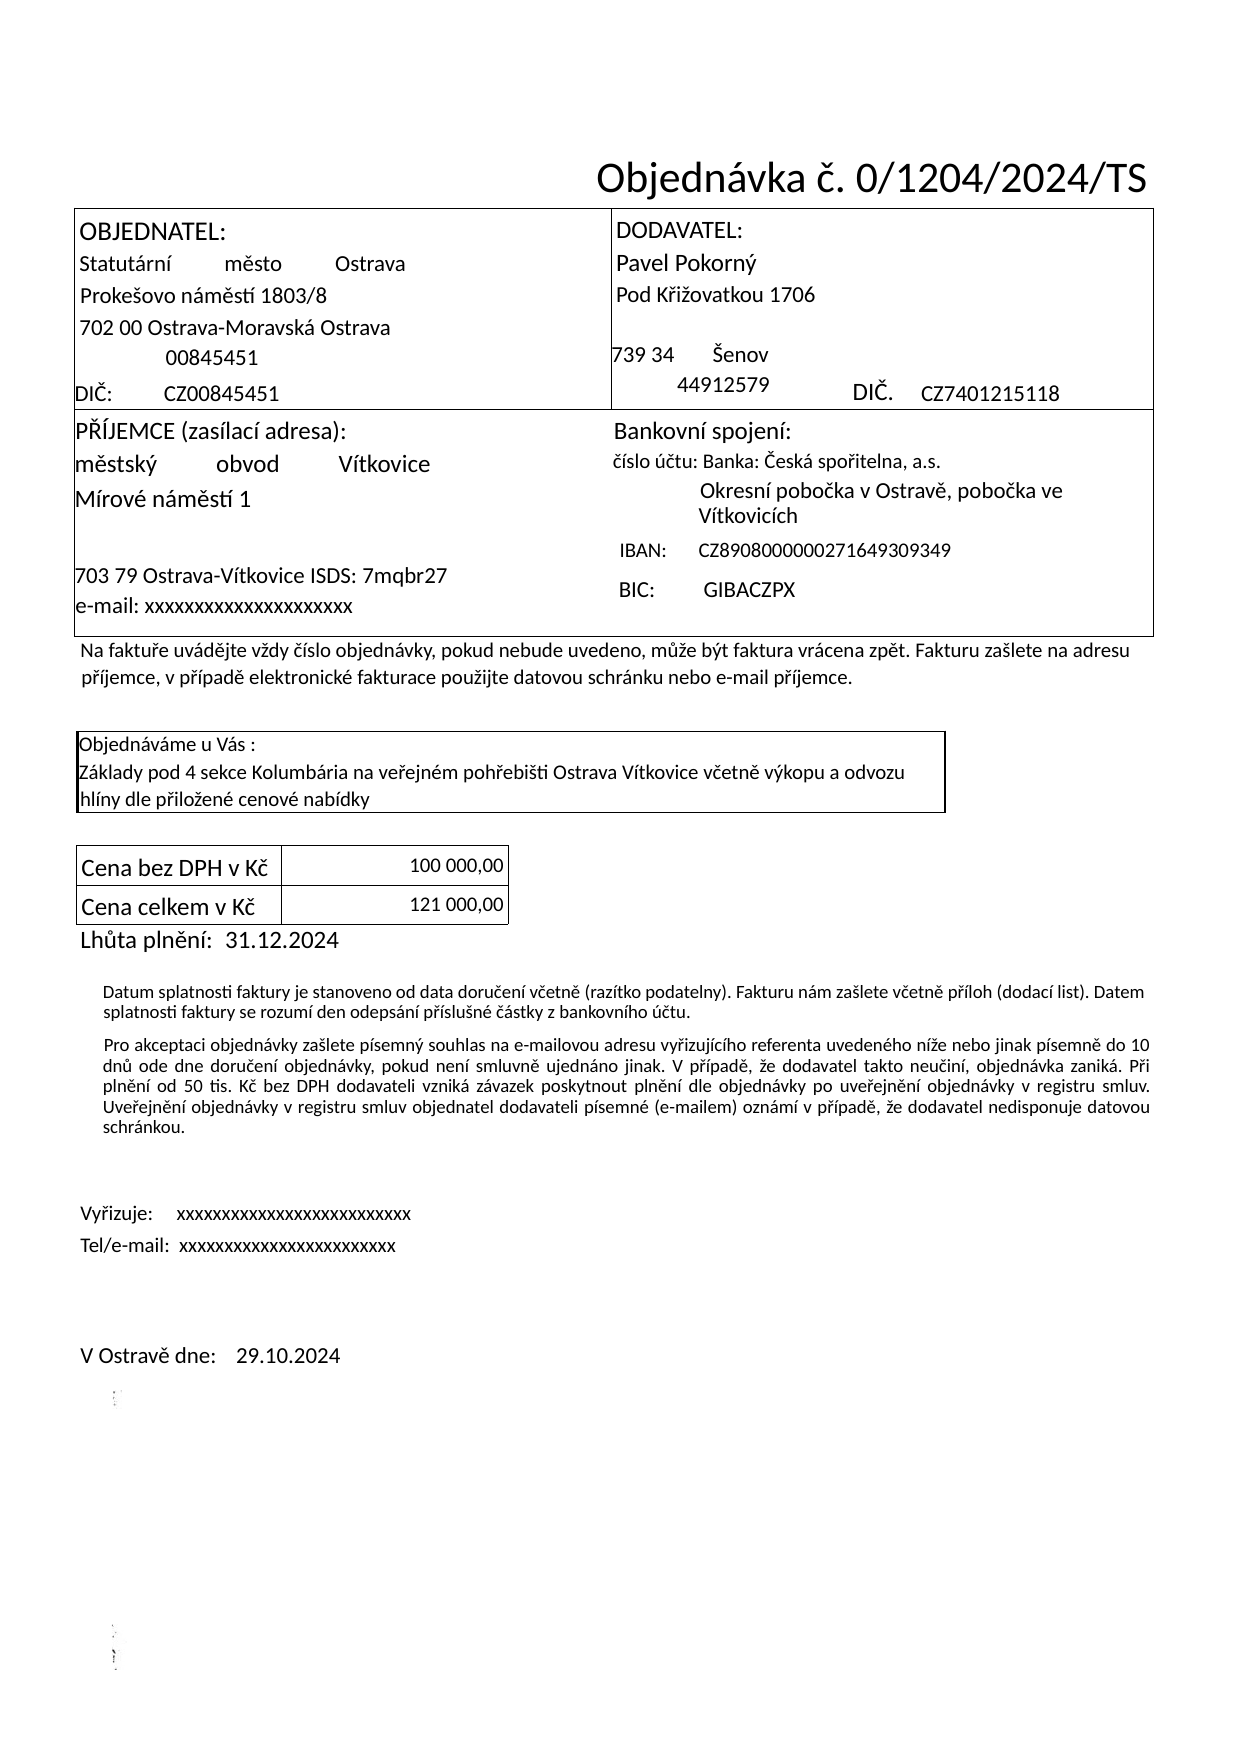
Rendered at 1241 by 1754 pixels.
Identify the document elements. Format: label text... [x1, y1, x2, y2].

text Objednávka č. 0/1204/2024/TS [80, 150, 1147, 203]
table_header CZ7401215118 [921, 209, 1153, 409]
table_header DIČ. [852, 209, 921, 409]
table_header DODAVATEL: Pavel Pokorný Pod Křižovatkou 1706 739 34 Šenov 44912579 [612, 209, 852, 409]
table_cell 121 000,00 [282, 886, 508, 924]
text Datum splatnosti faktury je stanoveno od data doručení včetně (razítko podatelny). Fakturu nám zašlete včetně příloh (dodací list). Datem splatnosti faktury se rozumí den odepsání příslušné částky z bankovního účtu. [103, 982, 1176, 1023]
text Pro akceptaci objednávky zašlete písemný souhlas na e-mailovou adresu vyřizujícího referenta uvedeného níže nebo jinak písemně do 10 dnů ode dne doručení objednávky, pokud není smluvně ujednáno jinak. V případě, že dodavatel takto neučiní, objednávka zaniká. Při plnění od 50 tis. Kč bez DPH dodavateli vzniká závazek poskytnout plnění dle objednávky po uveřejnění objednávky v registru smluv. Uveřejnění objednávky v registru smluv objednatel dodavateli písemné (e-mailem) oznámí v případě, že dodavatel nedisponuje datovou schránkou. [103, 1035, 1152, 1138]
text Objednáváme u Vás : [79, 732, 944, 757]
text Tel/e-mail: xxxxxxxxxxxxxxxxxxxxxxxx [80, 1232, 1176, 1257]
table_header OBJEDNATEL: Statutární město Ostrava Prokešovo náměstí 1803/8 702 00 Ostrava-Moravská Ostrava 00845451 DIČ: CZ00845451 [75, 209, 611, 409]
text Vyřizuje: xxxxxxxxxxxxxxxxxxxxxxxxxx [80, 1200, 1176, 1225]
picture [112, 1390, 122, 1409]
table_cell PŘÍJEMCE (zasílací adresa): městský obvod Vítkovice Mírové náměstí 1 703 79 Ostrava-Vítkovice ISDS: 7mqbr27 e-mail: xxxxxxxxxxxxxxxxxxxxx [75, 410, 474, 636]
picture [111, 1624, 127, 1670]
table_cell Bankovní spojení: číslo účtu: Banka: Česká spořitelna, a.s. Okresní pobočka v Ostravě, pobočka ve Vítkovicích IBAN: CZ8908000000271649309349 BIC: GIBACZPX [475, 410, 1153, 636]
table_header 100 000,00 [282, 846, 508, 884]
text Základy pod 4 sekce Kolumbária na veřejném pohřebišti Ostrava Vítkovice včetně výkopu a odvozu hlíny dle přiložené cenové nabídky [79, 758, 944, 812]
table_cell Cena celkem v Kč [77, 886, 281, 924]
subtitle Lhůta plnění: 31.12.2024 [80, 924, 1176, 955]
table_header Cena bez DPH v Kč [77, 846, 281, 884]
text Na faktuře uvádějte vždy číslo objednávky, pokud nebude uvedeno, může být faktura vrácena zpět. Fakturu zašlete na adresu příjemce, v případě elektronické fakturace použijte datovou schránku nebo e-mail příjemce. [80, 637, 1176, 689]
text V Ostravě dne: 29.10.2024 [80, 1341, 1176, 1369]
